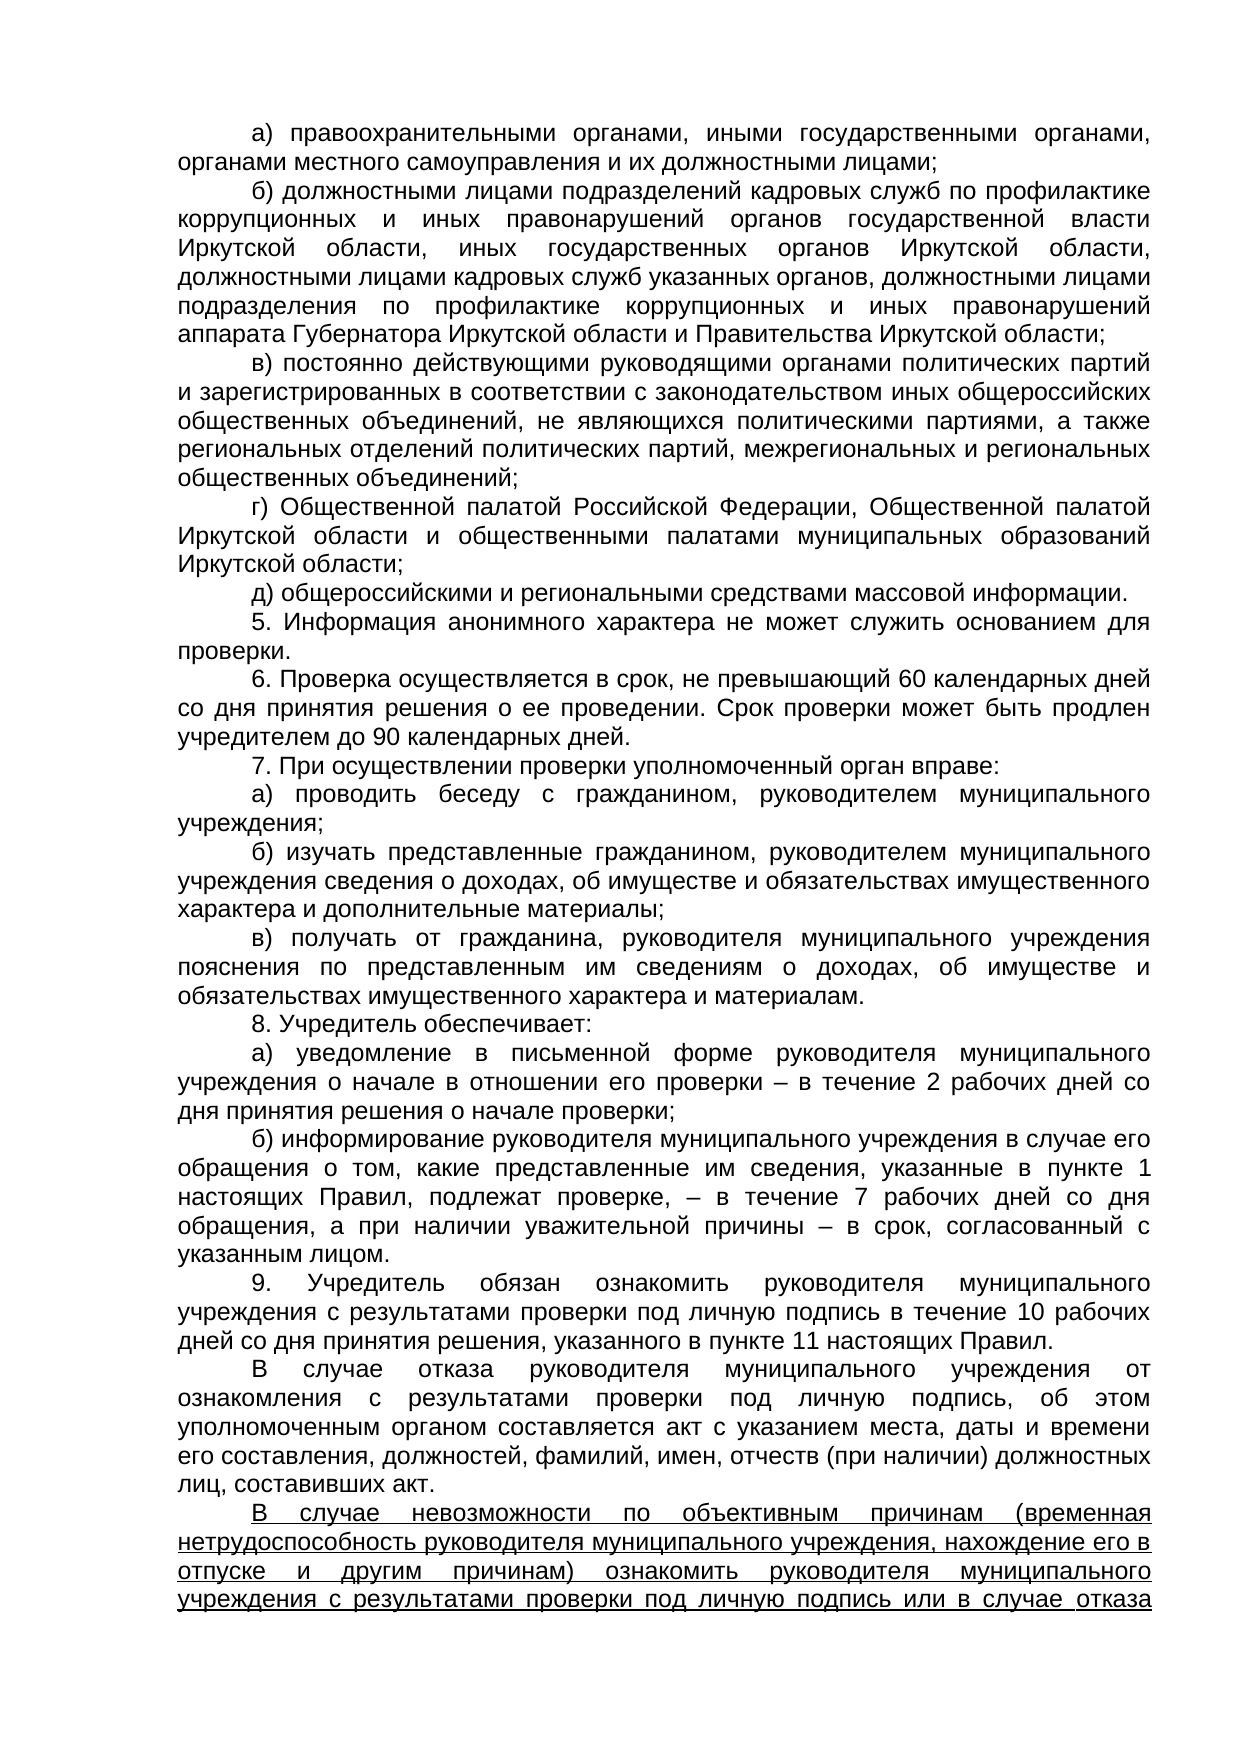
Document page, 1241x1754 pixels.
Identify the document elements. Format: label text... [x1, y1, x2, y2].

text б) информирование руководителя муниципального учреждения в случае его обращения о том, какие представленные им сведения, указанные в пункте 1 настоящих Правил, подлежат проверке, – в течение 7 рабочих дней со дня обращения, а при наличии уважительной причины – в срок, согласованный с указанным лицом. [177, 1124, 1152, 1268]
text В случае отказа руководителя муниципального учреждения от ознакомления с результатами проверки под личную подпись, об этом уполномоченным органом составляется акт с указанием места, даты и времени его составления, должностей, фамилий, имен, отчеств (при наличии) должностных лиц, составивших акт. [177, 1354, 1152, 1498]
text б) должностными лицами подразделений кадровых служб по профилактике коррупционных и иных правонарушений органов государственной власти Иркутской области, иных государственных органов Иркутской области, должностными лицами кадровых служб указанных органов, должностными лицами подразделения по профилактике коррупционных и иных правонарушений аппарата Губернатора Иркутской области и Правительства Иркутской области; [177, 176, 1152, 348]
text в) постоянно действующими руководящими органами политических партий и зарегистрированных в соответствии с законодательством иных общероссийских общественных объединений, не являющихся политическими партиями, а также региональных отделений политических партий, межрегиональных и региональных общественных объединений; [177, 348, 1152, 492]
text в) получать от гражданина, руководителя муниципального учреждения пояснения по представленным им сведениям о доходах, об имуществе и обязательствах имущественного характера и материалам. [177, 923, 1152, 1009]
text 5. Информация анонимного характера не может служить основанием для проверки. [177, 607, 1152, 664]
text а) уведомление в письменной форме руководителя муниципального учреждения о начале в отношении его проверки – в течение 2 рабочих дней со дня принятия решения о начале проверки; [177, 1038, 1152, 1124]
text д) общероссийскими и региональными средствами массовой информации. [177, 578, 1152, 607]
text 6. Проверка осуществляется в срок, не превышающий 60 календарных дней со дня принятия решения о ее проведении. Срок проверки может быть продлен учредителем до 90 календарных дней. [177, 664, 1152, 751]
text 8. Учредитель обеспечивает: [177, 1009, 1152, 1038]
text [177, 1582, 1152, 1613]
text а) правоохранительными органами, иными государственными органами, органами местного самоуправления и их должностными лицами; [177, 118, 1152, 176]
text б) изучать представленные гражданином, руководителем муниципального учреждения сведения о доходах, об имуществе и обязательствах имущественного характера и дополнительные материалы; [177, 837, 1152, 923]
text 7. При осуществлении проверки уполномоченный орган вправе: [177, 751, 1152, 779]
text 9. Учредитель обязан ознакомить руководителя муниципального учреждения с результатами проверки под личную подпись в течение 10 рабочих дней со дня принятия решения, указанного в пункте 11 настоящих Правил. [177, 1268, 1152, 1354]
text г) Общественной палатой Российской Федерации, Общественной палатой Иркутской области и общественными палатами муниципальных образований Иркутской области; [177, 492, 1152, 578]
text а) проводить беседу с гражданином, руководителем муниципального учреждения; [177, 779, 1152, 837]
